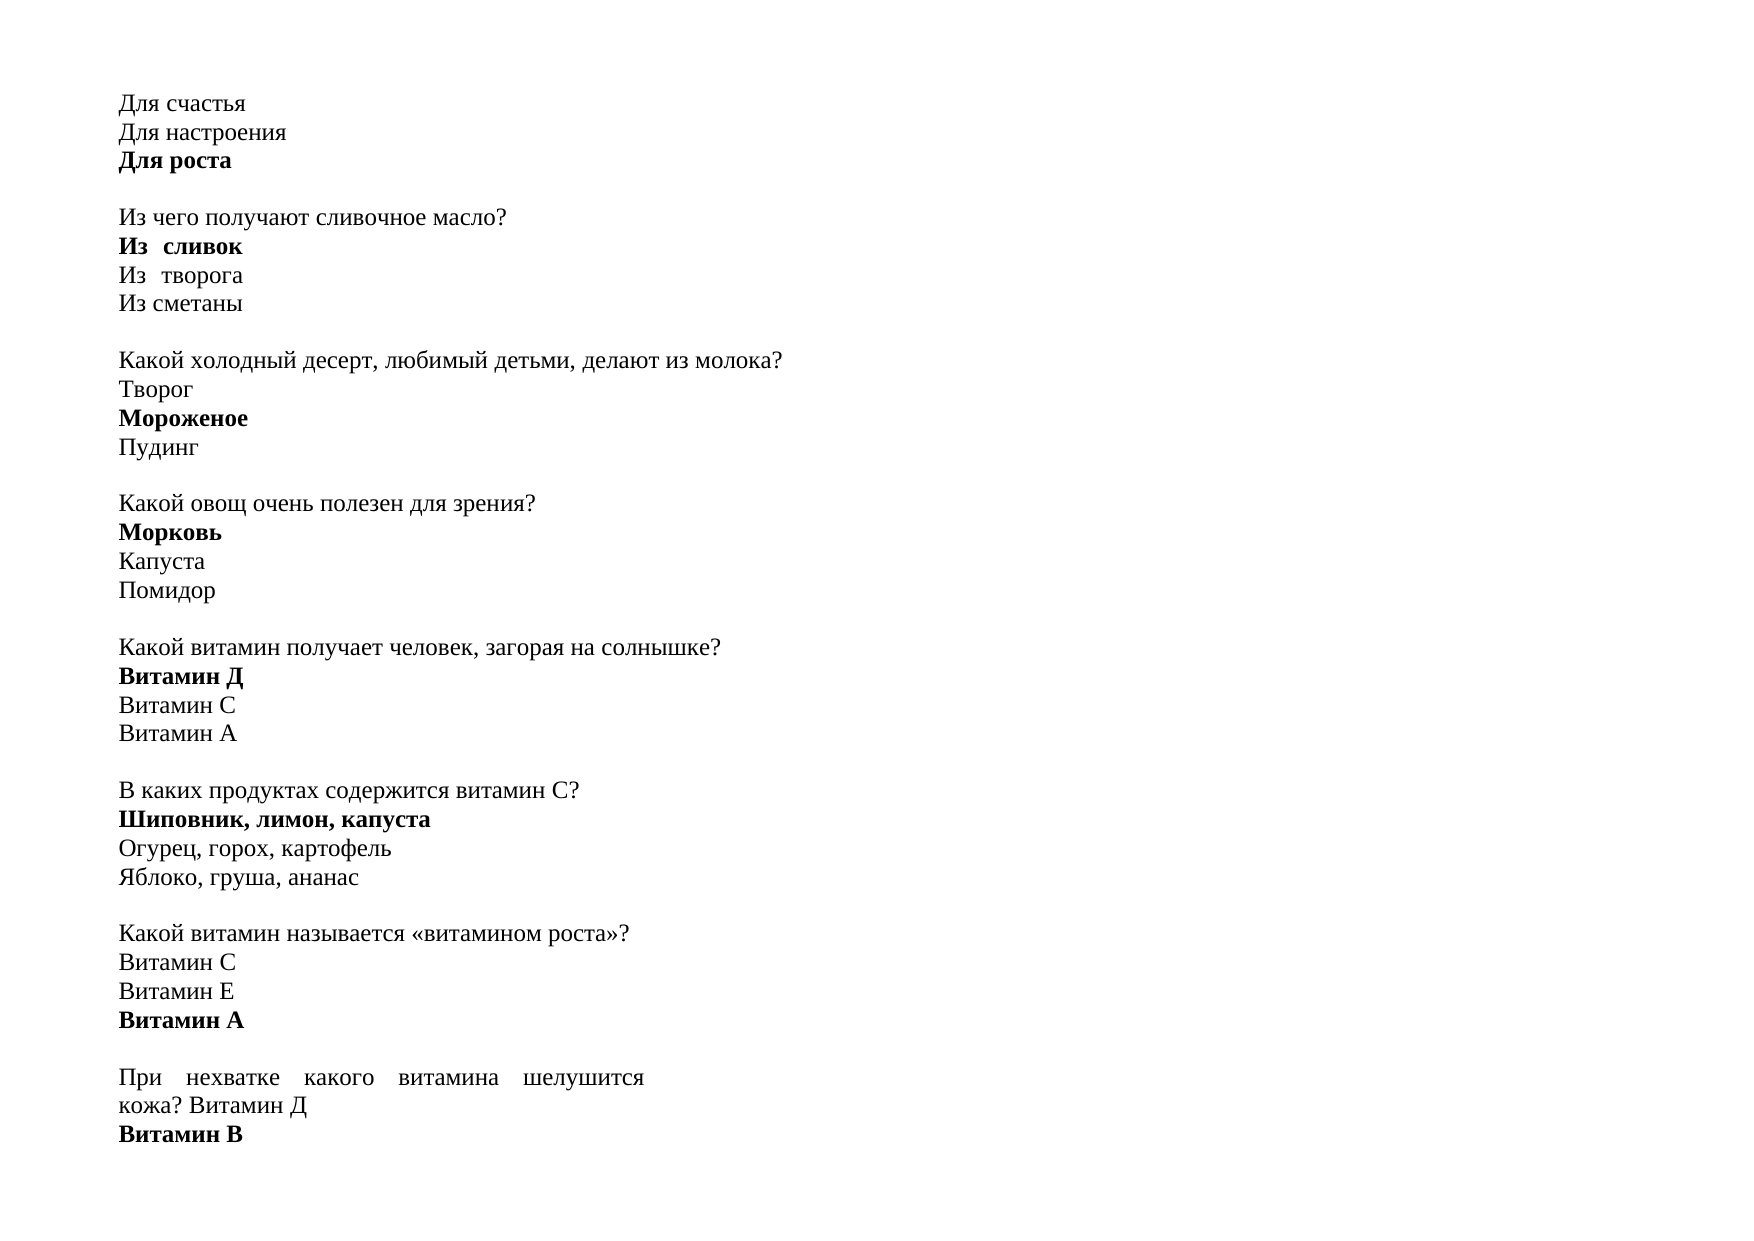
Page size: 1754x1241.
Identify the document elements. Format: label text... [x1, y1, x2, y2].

text Витамин Д Витамин С Витамин А [118, 661, 245, 747]
text Какой овощ очень полезен для зрения? [118, 488, 1648, 517]
subtitle Витамин А [118, 1005, 1648, 1033]
text Какой холодный десерт, любимый детьми, делают из молока? Творог [118, 346, 796, 403]
text Какой витамин получает человек, загорая на солнышке? [118, 632, 1648, 661]
text Какой витамин называется «витамином роста»? Витамин С [118, 918, 632, 976]
text В каких продуктах содержится витамин С? [118, 775, 1648, 804]
subtitle Витамин В [118, 1119, 1648, 1148]
text Шиповник, лимон, капуста Огурец, горох, картофель Яблоко, груша, ананас [118, 804, 433, 890]
subtitle Мороженое [118, 403, 1648, 432]
text Из чего получают сливочное масло? [118, 202, 1648, 231]
text Пудинг [118, 432, 1648, 461]
text При нехватке какого витамина шелушится кожа? Витамин Д [118, 1062, 644, 1119]
text Витамин Е [118, 976, 1648, 1005]
text Морковь Капуста Помидор [118, 517, 224, 603]
text Из сливок Из творога Из сметаны [118, 231, 243, 317]
text Для счастья Для настроения Для роста [118, 88, 287, 174]
